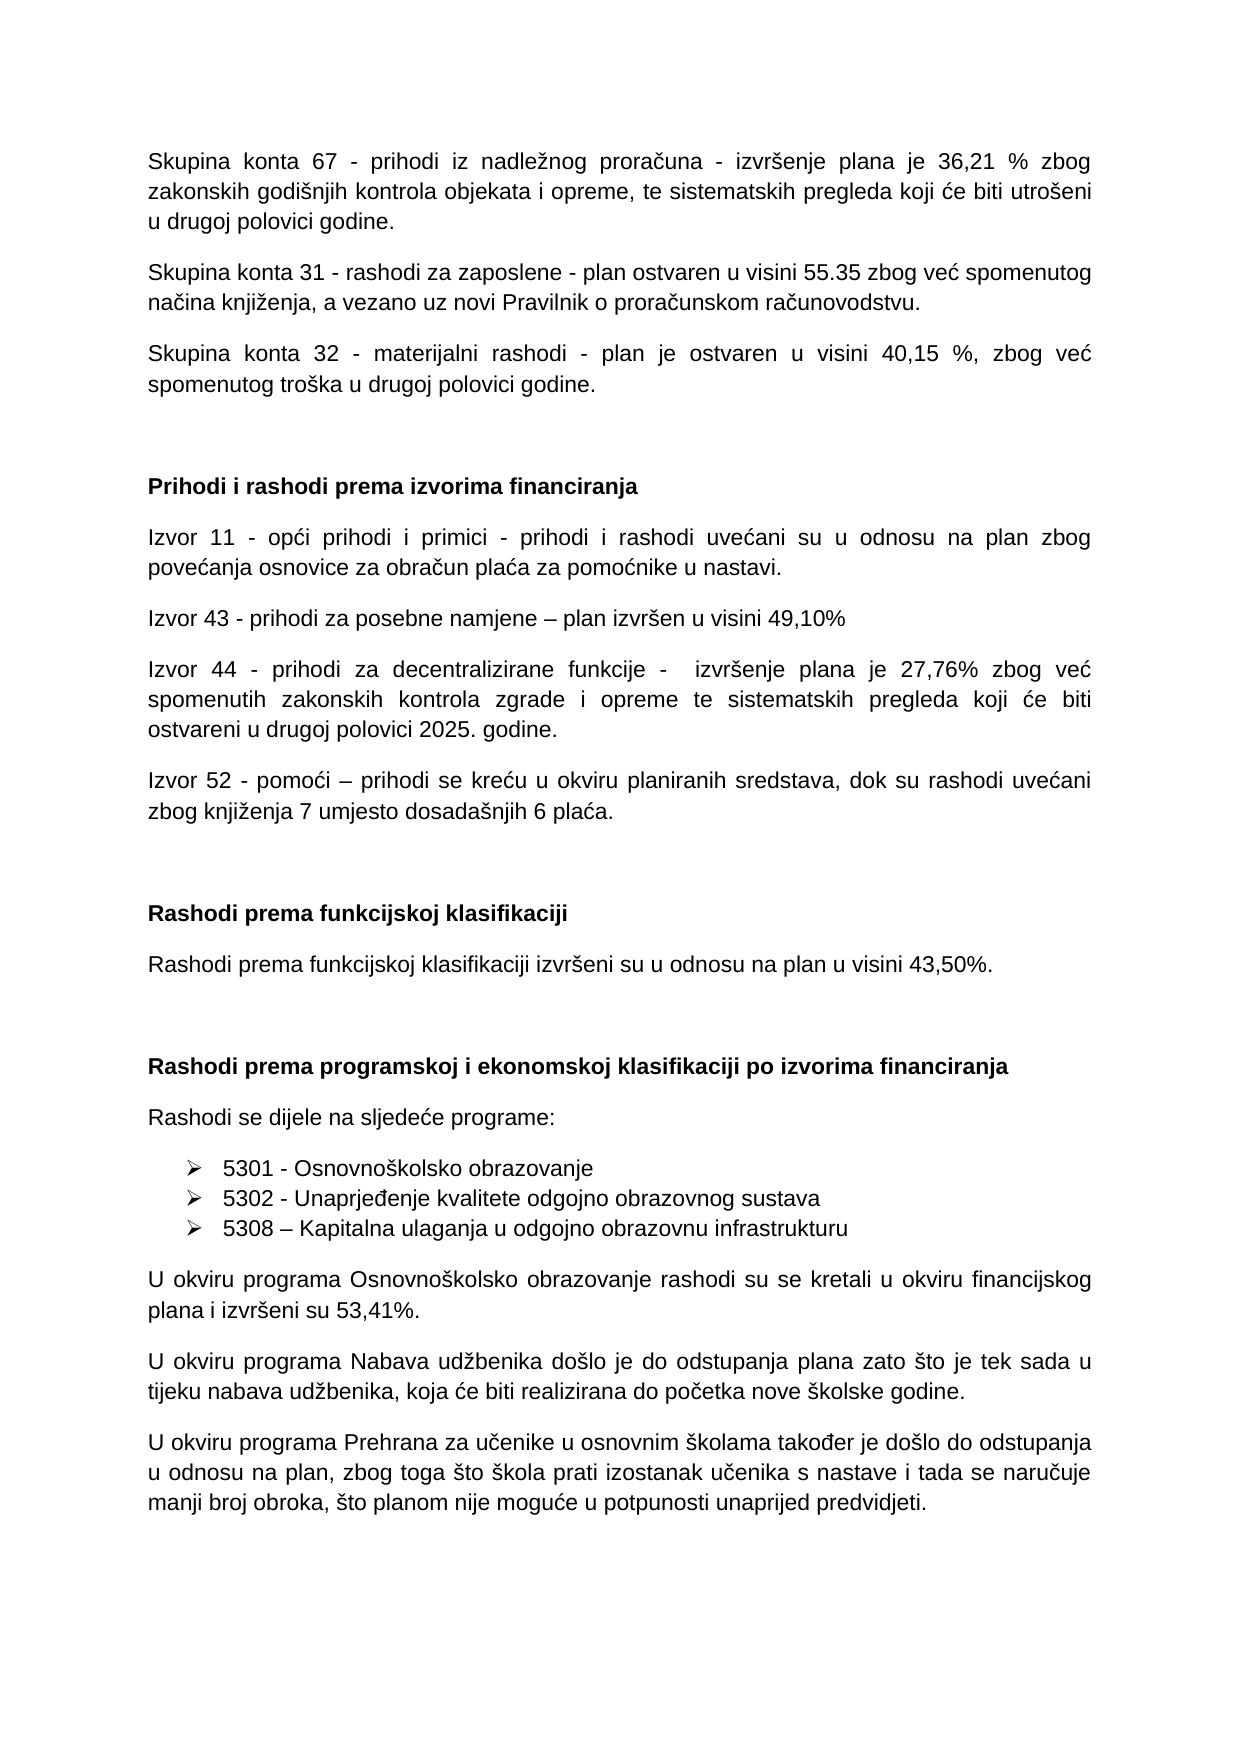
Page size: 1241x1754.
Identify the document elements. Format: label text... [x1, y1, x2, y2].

text Izvor 52 - pomoći – prihodi se kreću u okviru planiranih sredstava, dok su rashodi uvećani zbog knjiženja 7 umjesto dosadašnjih 6 plaća. [148, 767, 1093, 824]
text Izvor 43 - prihodi za posebne namjene – plan izvršen u visini 49,10% [148, 605, 1093, 631]
text Rashodi se dijele na sljedeće programe: [148, 1104, 1093, 1130]
text Skupina konta 32 - materijalni rashodi - plan je ostvaren u visini 40,15 %, zbog već spomenutog troška u drugoj polovici godine. [148, 340, 1093, 397]
text Rashodi prema funkcijskoj klasifikaciji [148, 900, 1093, 926]
text Skupina konta 67 - prihodi iz nadležnog proračuna - izvršenje plana je 36,21 % zbog zakonskih godišnjih kontrola objekata i opreme, te sistematskih pregleda koji će biti utrošeni u drugoj polovici godine. [148, 148, 1093, 234]
text Rashodi prema funkcijskoj klasifikaciji izvršeni su u odnosu na plan u visini 43,50%. [148, 951, 1093, 977]
text Izvor 44 - prihodi za decentralizirane funkcije - izvršenje plana je 27,76% zbog već spomenutih zakonskih kontrola zgrade i opreme te sistematskih pregleda koji će biti ostvareni u drugoj polovici 2025. godine. [148, 656, 1093, 743]
text Izvor 11 - opći prihodi i primici - prihodi i rashodi uvećani su u odnosu na plan zbog povećanja osnovice za obračun plaća za pomoćnike u nastavi. [148, 524, 1093, 580]
list 5302 - Unaprjeđenje kvalitete odgojno obrazovnog sustava [185, 1185, 1093, 1211]
list 5308 – Kapitalna ulaganja u odgojno obrazovnu infrastrukturu [185, 1215, 1093, 1242]
text U okviru programa Osnovnoškolsko obrazovanje rashodi su se kretali u okviru financijskog plana i izvršeni su 53,41%. [148, 1266, 1093, 1323]
text U okviru programa Nabava udžbenika došlo je do odstupanja plana zato što je tek sada u tijeku nabava udžbenika, koja će biti realizirana do početka nove školske godine. [148, 1348, 1093, 1404]
text Prihodi i rashodi prema izvorima financiranja [148, 473, 1093, 499]
text U okviru programa Prehrana za učenike u osnovnim školama također je došlo do odstupanja u odnosu na plan, zbog toga što škola prati izostanak učenika s nastave i tada se naručuje manji broj obroka, što planom nije moguće u potpunosti unaprijed predvidjeti. [148, 1429, 1093, 1516]
text Skupina konta 31 - rashodi za zaposlene - plan ostvaren u visini 55.35 zbog već spomenutog načina knjiženja, a vezano uz novi Pravilnik o proračunskom računovodstvu. [148, 259, 1093, 316]
list 5301 - Osnovnoškolsko obrazovanje [185, 1155, 1093, 1181]
text Rashodi prema programskoj i ekonomskoj klasifikaciji po izvorima financiranja [148, 1053, 1093, 1079]
